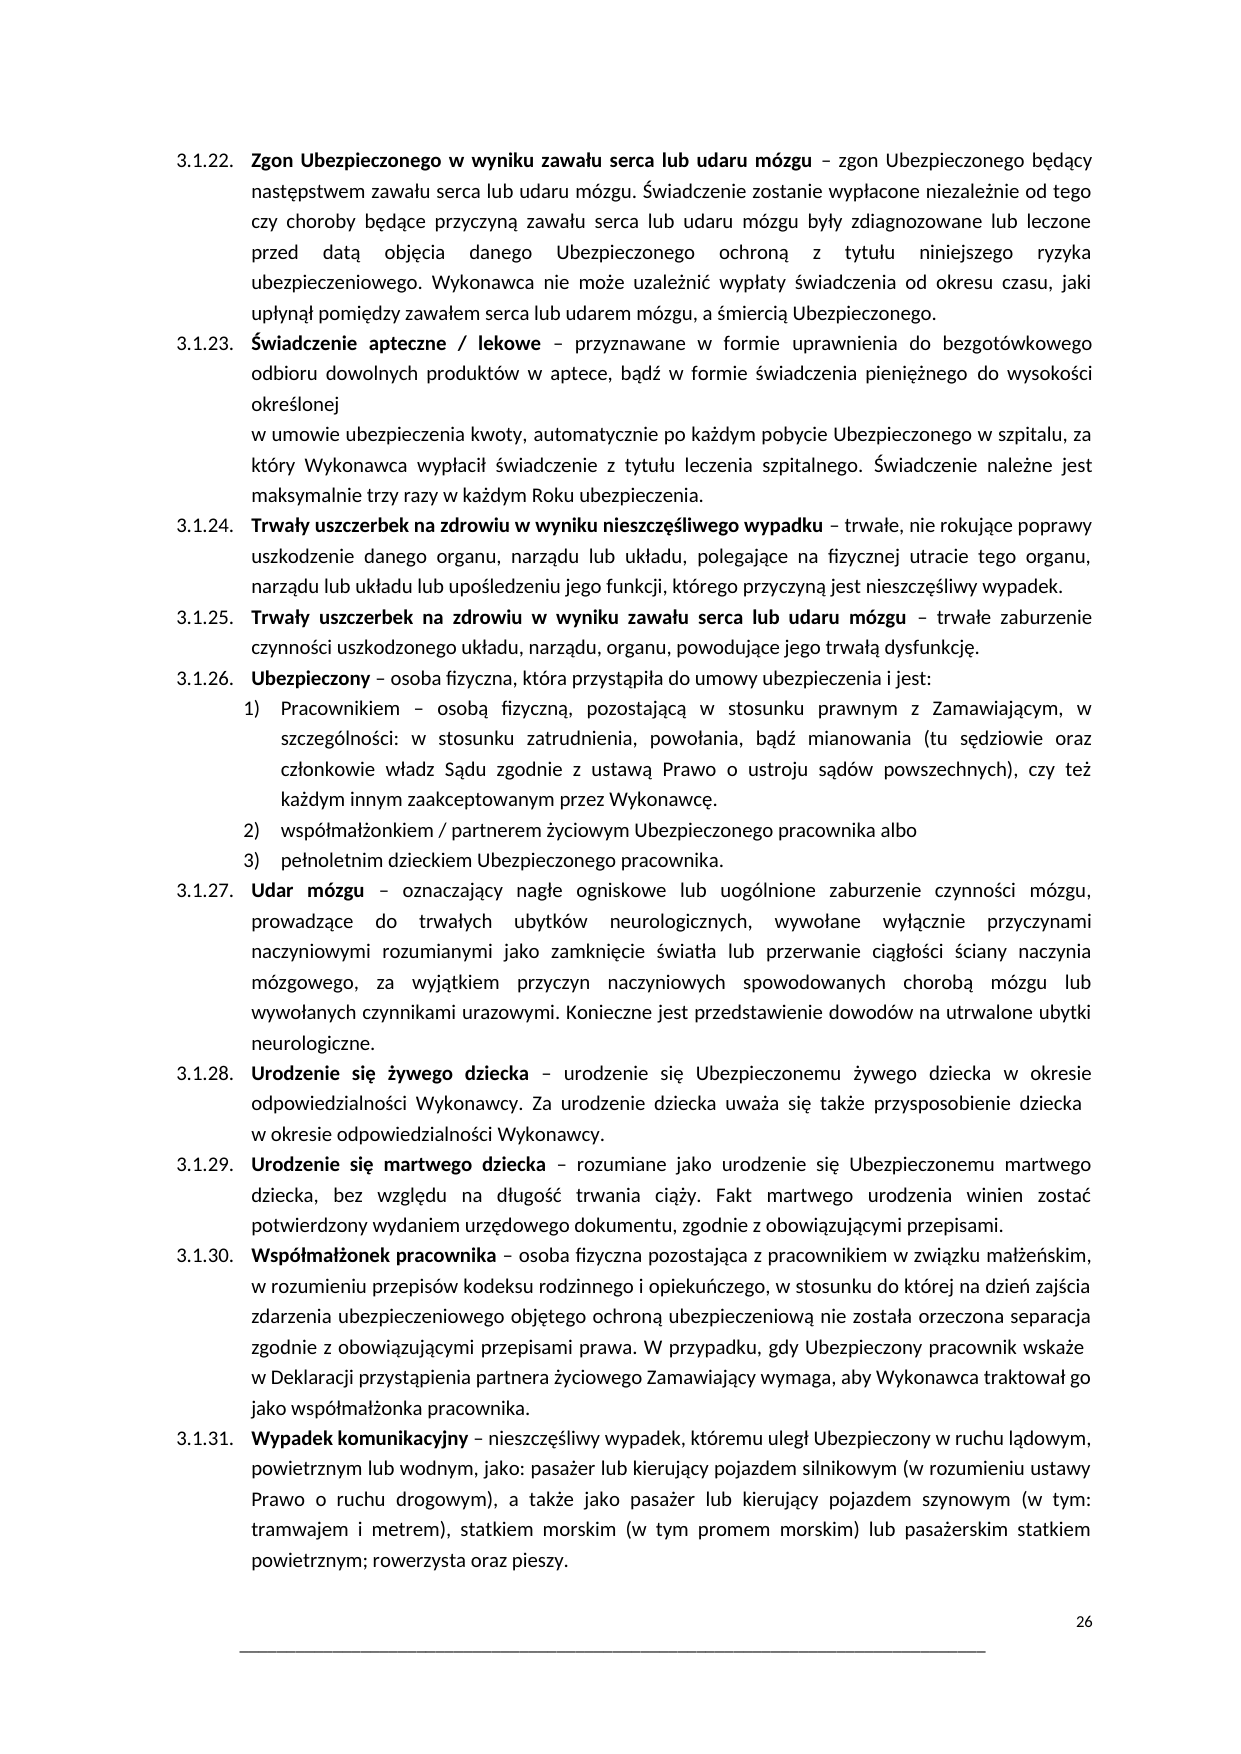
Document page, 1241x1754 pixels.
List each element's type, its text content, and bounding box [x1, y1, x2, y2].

list współmałżonkiem / partnerem życiowym Ubezpieczonego pracownika albo [243, 817, 1093, 842]
list Urodzenie się żywego dziecka – urodzenie się Ubezpieczonemu żywego dziecka w okresie odpowiedzialności Wykonawcy. Za urodzenie dziecka uważa się także przysposobienie dziecka w okresie odpowiedzialności Wykonawcy. [176, 1060, 1093, 1146]
list Ubezpieczony – osoba fizyczna, która przystąpiła do umowy ubezpieczenia i jest: [176, 665, 1093, 690]
list Udar mózgu – oznaczający nagłe ogniskowe lub uogólnione zaburzenie czynności mózgu, prowadzące do trwałych ubytków neurologicznych, wywołane wyłącznie przyczynami naczyniowymi rozumianymi jako zamknięcie światła lub przerwanie ciągłości ściany naczynia mózgowego, za wyjątkiem przyczyn naczyniowych spowodowanych chorobą mózgu lub wywołanych czynnikami urazowymi. Konieczne jest przedstawienie dowodów na utrwalone ubytki neurologiczne. [176, 878, 1093, 1055]
list Świadczenie apteczne / lekowe – przyznawane w formie uprawnienia do bezgotówkowego odbioru dowolnych produktów w aptece, bądź w formie świadczenia pieniężnego do wysokości określonej w umowie ubezpieczenia kwoty, automatycznie po każdym pobycie Ubezpieczonego w szpitalu, za który Wykonawca wypłacił świadczenie z tytułu leczenia szpitalnego. Świadczenie należne jest maksymalnie trzy razy w każdym Roku ubezpieczenia. [176, 330, 1093, 508]
list pełnoletnim dzieckiem Ubezpieczonego pracownika. [243, 847, 1093, 873]
list Trwały uszczerbek na zdrowiu w wyniku nieszczęśliwego wypadku – trwałe, nie rokujące poprawy uszkodzenie danego organu, narządu lub układu, polegające na fizycznej utracie tego organu, narządu lub układu lub upośledzeniu jego funkcji, którego przyczyną jest nieszczęśliwy wypadek. [176, 513, 1093, 599]
list Współmałżonek pracownika – osoba fizyczna pozostająca z pracownikiem w związku małżeńskim, w rozumieniu przepisów kodeksu rodzinnego i opiekuńczego, w stosunku do której na dzień zajścia zdarzenia ubezpieczeniowego objętego ochroną ubezpieczeniową nie została orzeczona separacja zgodnie z obowiązującymi przepisami prawa. W przypadku, gdy Ubezpieczony pracownik wskaże w Deklaracji przystąpienia partnera życiowego Zamawiający wymaga, aby Wykonawca traktował go jako współmałżonka pracownika. [176, 1243, 1093, 1420]
list Wypadek komunikacyjny – nieszczęśliwy wypadek, któremu uległ Ubezpieczony w ruchu lądowym, powietrznym lub wodnym, jako: pasażer lub kierujący pojazdem silnikowym (w rozumieniu ustawy Prawo o ruchu drogowym), a także jako pasażer lub kierujący pojazdem szynowym (w tym: tramwajem i metrem), statkiem morskim (w tym promem morskim) lub pasażerskim statkiem powietrznym; rowerzysta oraz pieszy. [176, 1425, 1093, 1572]
list Zgon Ubezpieczonego w wyniku zawału serca lub udaru mózgu – zgon Ubezpieczonego będący następstwem zawału serca lub udaru mózgu. Świadczenie zostanie wypłacone niezależnie od tego czy choroby będące przyczyną zawału serca lub udaru mózgu były zdiagnozowane lub leczone przed datą objęcia danego Ubezpieczonego ochroną z tytułu niniejszego ryzyka ubezpieczeniowego. Wykonawca nie może uzależnić wypłaty świadczenia od okresu czasu, jaki upłynął pomiędzy zawałem serca lub udarem mózgu, a śmiercią Ubezpieczonego. [176, 148, 1093, 325]
list Pracownikiem – osobą fizyczną, pozostającą w stosunku prawnym z Zamawiającym, w szczególności: w stosunku zatrudnienia, powołania, bądź mianowania (tu sędziowie oraz członkowie władz Sądu zgodnie z ustawą Prawo o ustroju sądów powszechnych), czy też każdym innym zaakceptowanym przez Wykonawcę. [243, 695, 1093, 812]
list Urodzenie się martwego dziecka – rozumiane jako urodzenie się Ubezpieczonemu martwego dziecka, bez względu na długość trwania ciąży. Fakt martwego urodzenia winien zostać potwierdzony wydaniem urzędowego dokumentu, zgodnie z obowiązującymi przepisami. [176, 1151, 1093, 1238]
list Trwały uszczerbek na zdrowiu w wyniku zawału serca lub udaru mózgu – trwałe zaburzenie czynności uszkodzonego układu, narządu, organu, powodujące jego trwałą dysfunkcję. [176, 604, 1093, 660]
